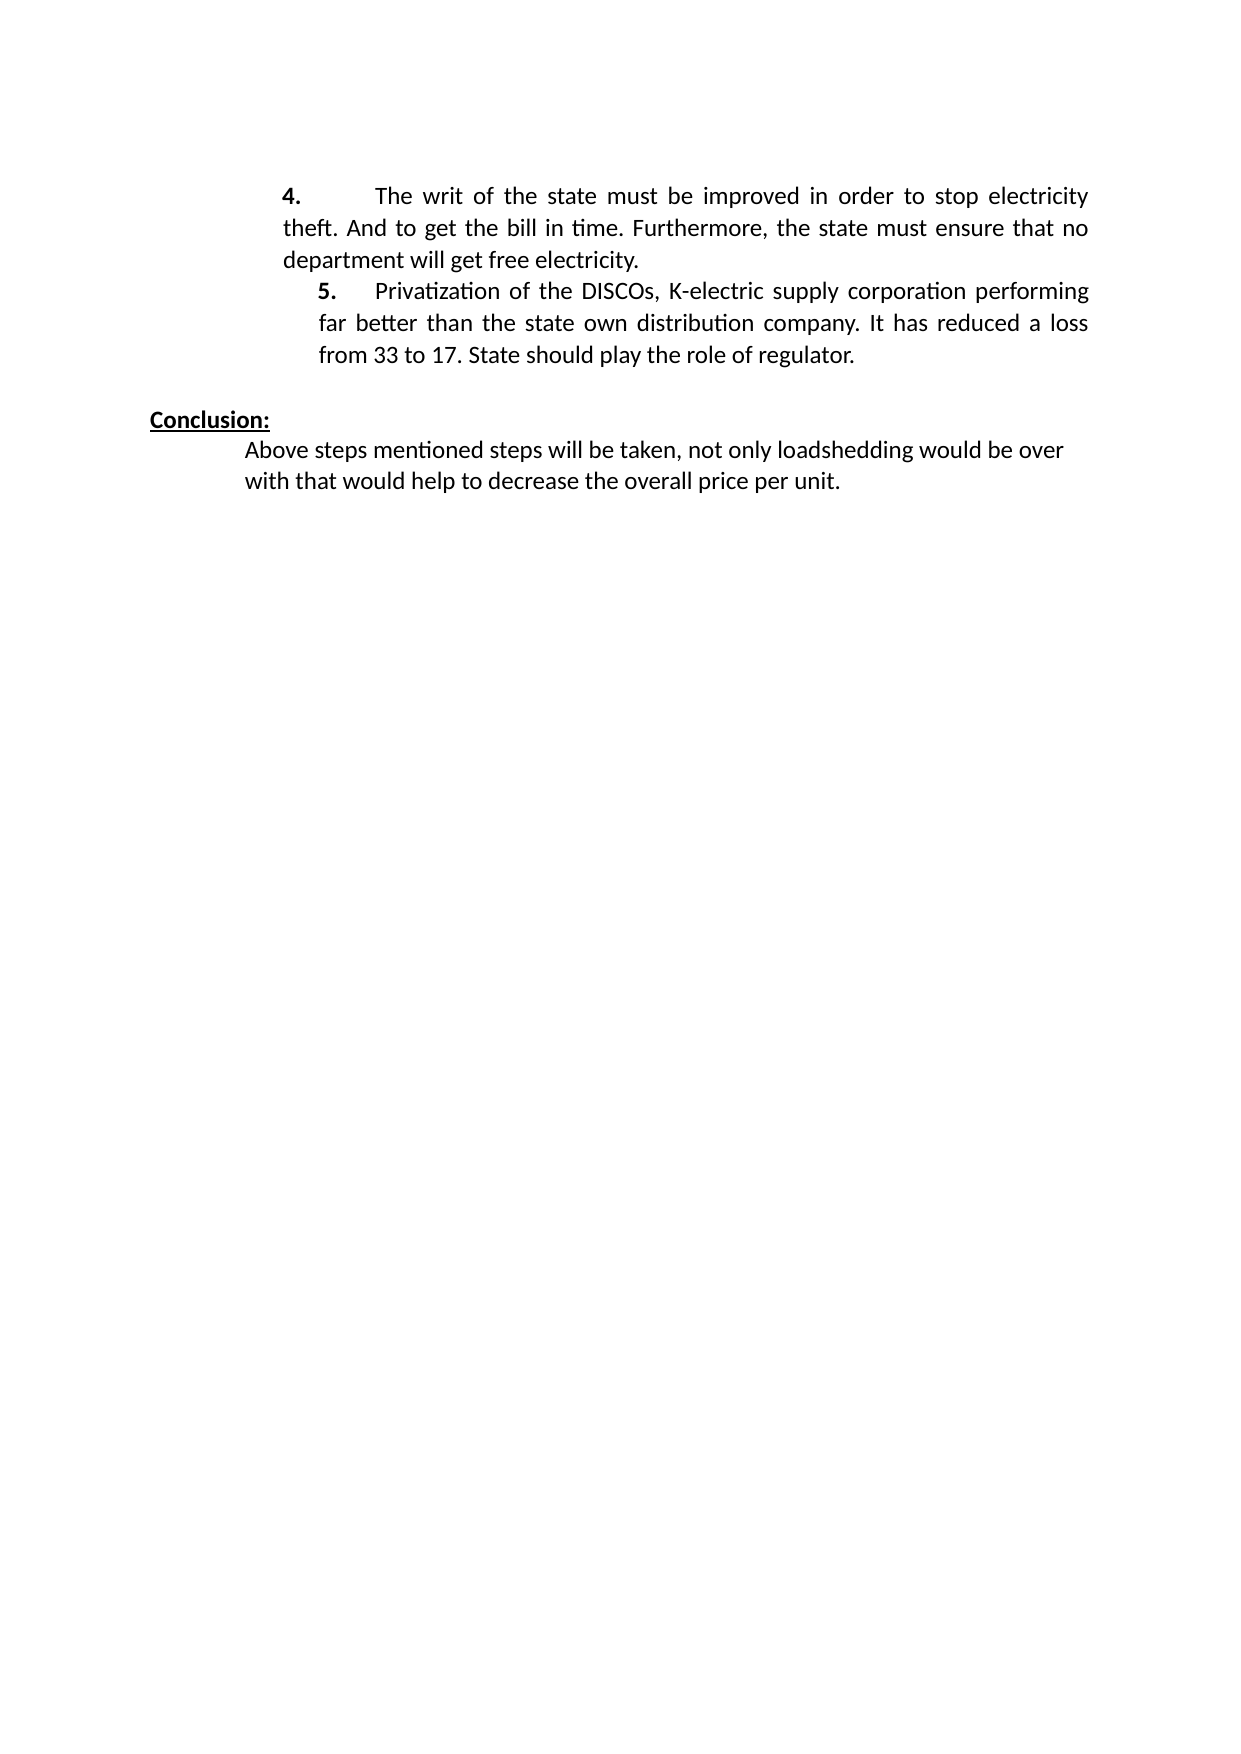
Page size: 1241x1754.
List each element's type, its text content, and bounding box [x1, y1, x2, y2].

list The writ of the state must be improved in order to stop electricity theft. And to get the bill in time. Furthermore, the state must ensure that no department will get free electricity. [282, 181, 1090, 274]
text Above steps mentioned steps will be taken, not only loadshedding would be over with that would help to decrease the overall price per unit. [244, 434, 1090, 496]
text Conclusion: [150, 404, 1090, 434]
list Privatization of the DISCOs, K-electric supply corporation performing far better than the state own distribution company. It has reduced a loss from 33 to 17. State should play the role of regulator. [317, 276, 1090, 369]
